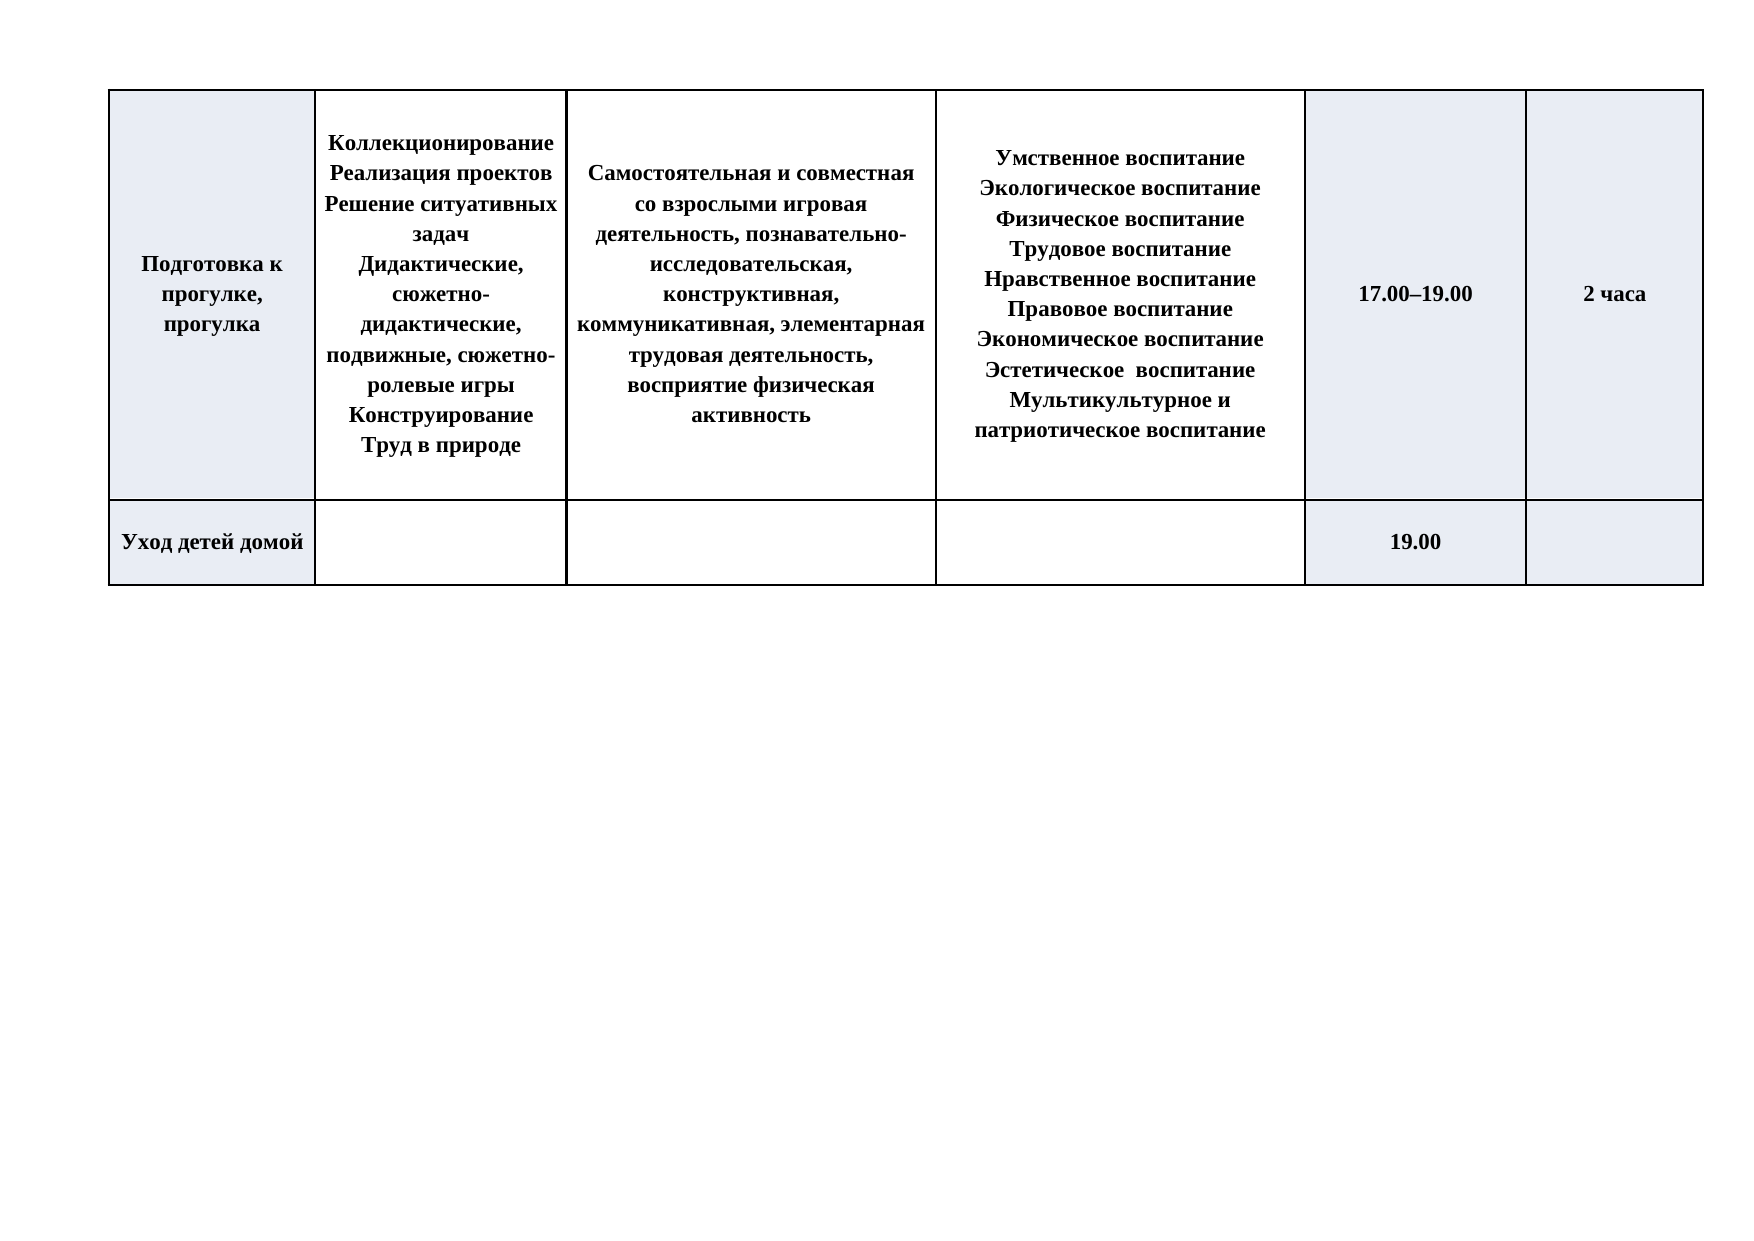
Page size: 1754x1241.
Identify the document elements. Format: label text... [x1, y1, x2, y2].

table_cell Подготовка к прогулке, прогулка [110, 91, 314, 498]
table_cell Коллекционирование Реализация проектов Решение ситуативных задач Дидактические, сюжетно-дидактические, подвижные, сюжетно-ролевые игры Конструирование Труд в природе [316, 91, 565, 498]
table_cell [937, 501, 1304, 584]
table_cell [316, 501, 565, 584]
table_cell Умственное воспитание Экологическое воспитание Физическое воспитание Трудовое воспитание Нравственное воспитание Правовое воспитание Экономическое воспитание Эстетическое воспитание Мультикультурное и патриотическое воспитание [937, 91, 1304, 498]
table_cell 2 часа [1527, 91, 1702, 498]
table_cell 17.00–19.00 [1306, 91, 1525, 498]
table_cell 19.00 [1306, 501, 1525, 584]
table_cell Самостоятельная и совместная со взрослыми игровая деятельность, познавательно-исследовательская, конструктивная, коммуникативная, элементарная трудовая деятельность, восприятие физическая активность [568, 91, 935, 498]
table_cell Уход детей домой [110, 501, 314, 584]
table_cell [1527, 501, 1702, 584]
table_cell [568, 501, 935, 584]
